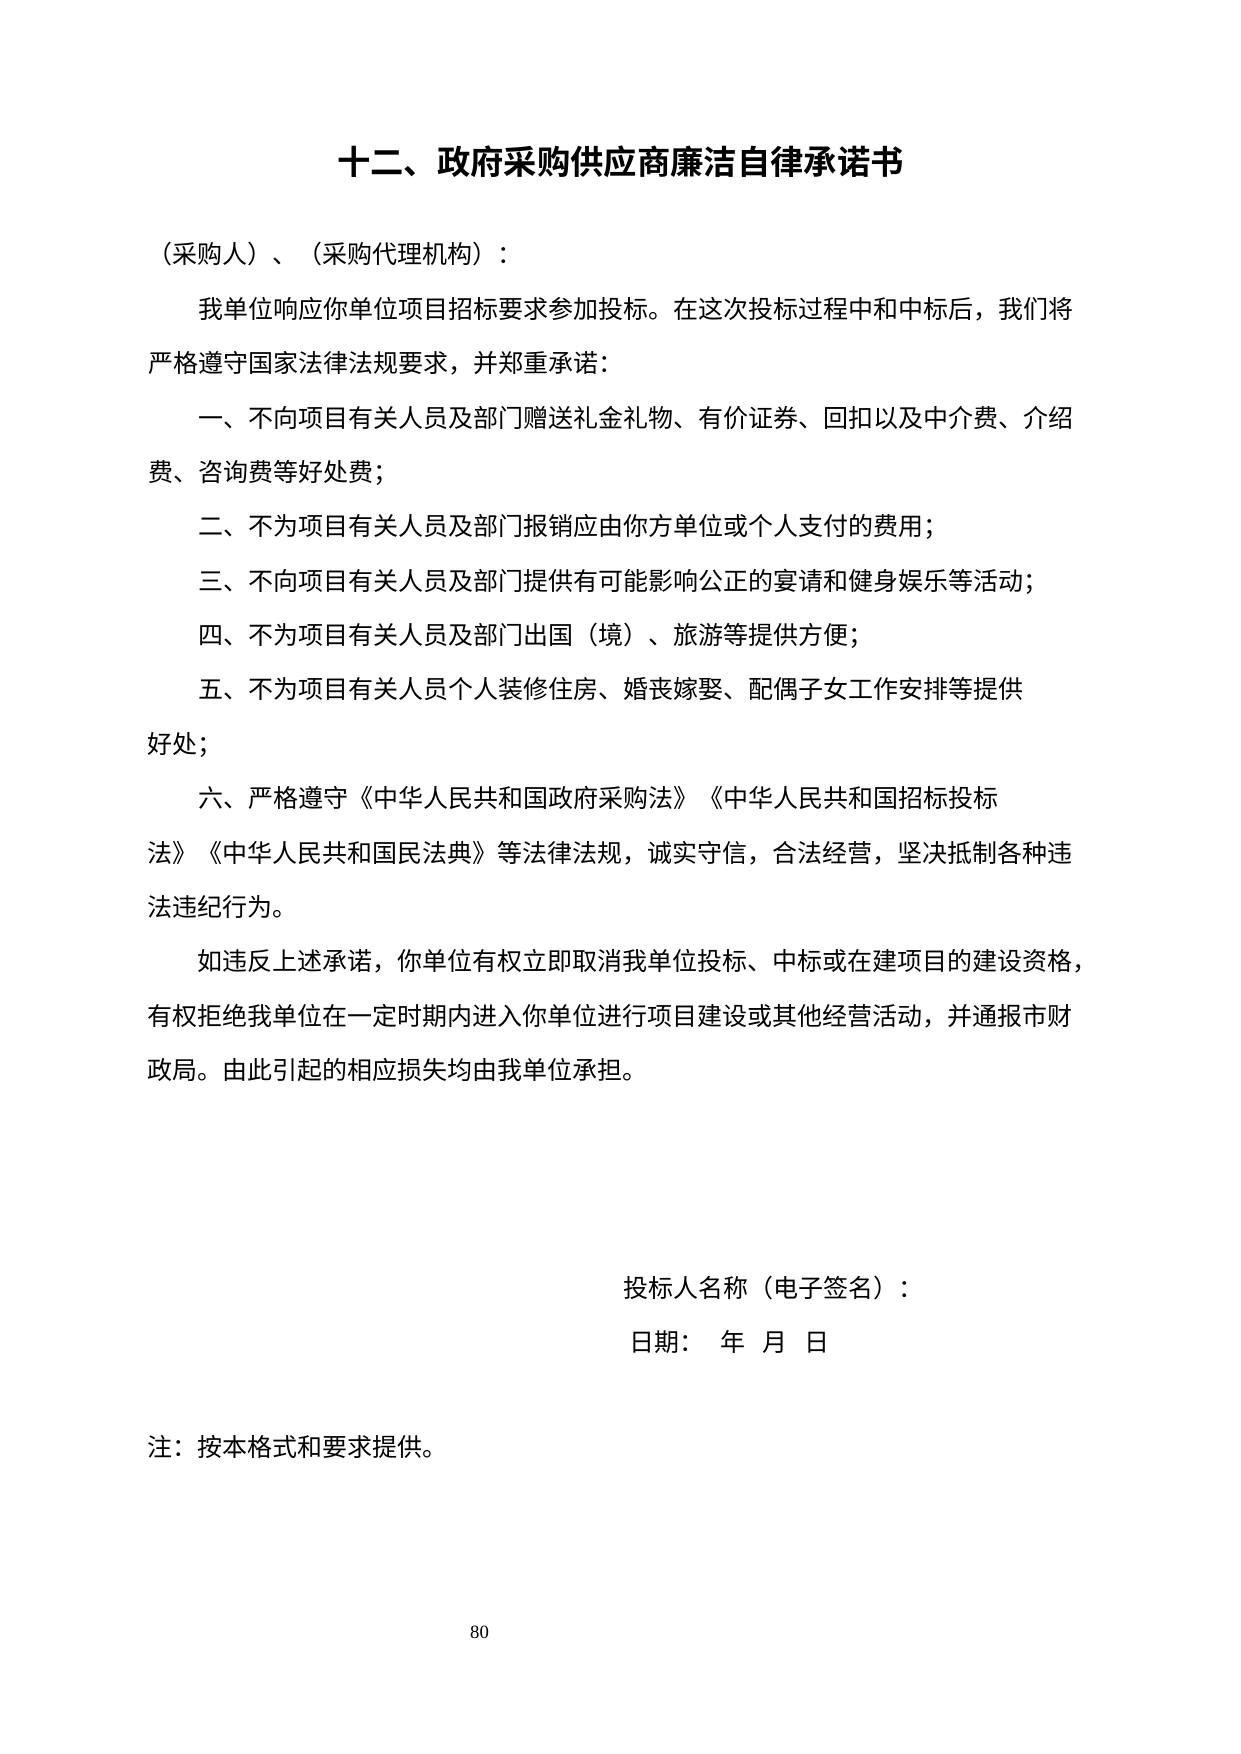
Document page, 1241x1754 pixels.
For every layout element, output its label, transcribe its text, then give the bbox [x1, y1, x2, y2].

text 十二、政府采购供应商廉洁自律承诺书 [148, 136, 1092, 184]
text （采购人）、（采购代理机构）： [148, 235, 1092, 271]
text 我单位响应你单位项目招标要求参加投标。在这次投标过程中和中标后，我们将严格遵守国家法律法规要求，并郑重承诺： [148, 289, 1092, 380]
text 五、不为项目有关人员个人装修住房、婚丧嫁娶、配偶子女工作安排等提供 [198, 670, 1092, 706]
text 一、不向项目有关人员及部门赠送礼金礼物、有价证券、回扣以及中介费、介绍费、咨询费等好处费； [148, 398, 1092, 489]
text 法》《中华人民共和国民法典》等法律法规，诚实守信，合法经营，坚决抵制各种违法违纪行为。 [148, 833, 1092, 924]
text 如违反上述承诺，你单位有权立即取消我单位投标、中标或在建项目的建设资格，有权拒绝我单位在一定时期内进入你单位进行项目建设或其他经营活动，并通报市财政局。由此引起的相应损失均由我单位承担。 [148, 942, 1092, 1087]
text 注：按本格式和要求提供。 [148, 1428, 1049, 1464]
text 六、严格遵守《中华人民共和国政府采购法》《中华人民共和国招标投标 [198, 779, 1092, 815]
text 四、不为项目有关人员及部门出国（境）、旅游等提供方便； [148, 616, 1092, 652]
text 日期： 年 月 日 [629, 1322, 1092, 1359]
text 二、不为项目有关人员及部门报销应由你方单位或个人支付的费用； [148, 507, 1092, 543]
text 投标人名称（电子签名）： [148, 1268, 976, 1304]
text 好处； [148, 724, 1092, 761]
text 三、不向项目有关人员及部门提供有可能影响公正的宴请和健身娱乐等活动； [148, 561, 1092, 597]
